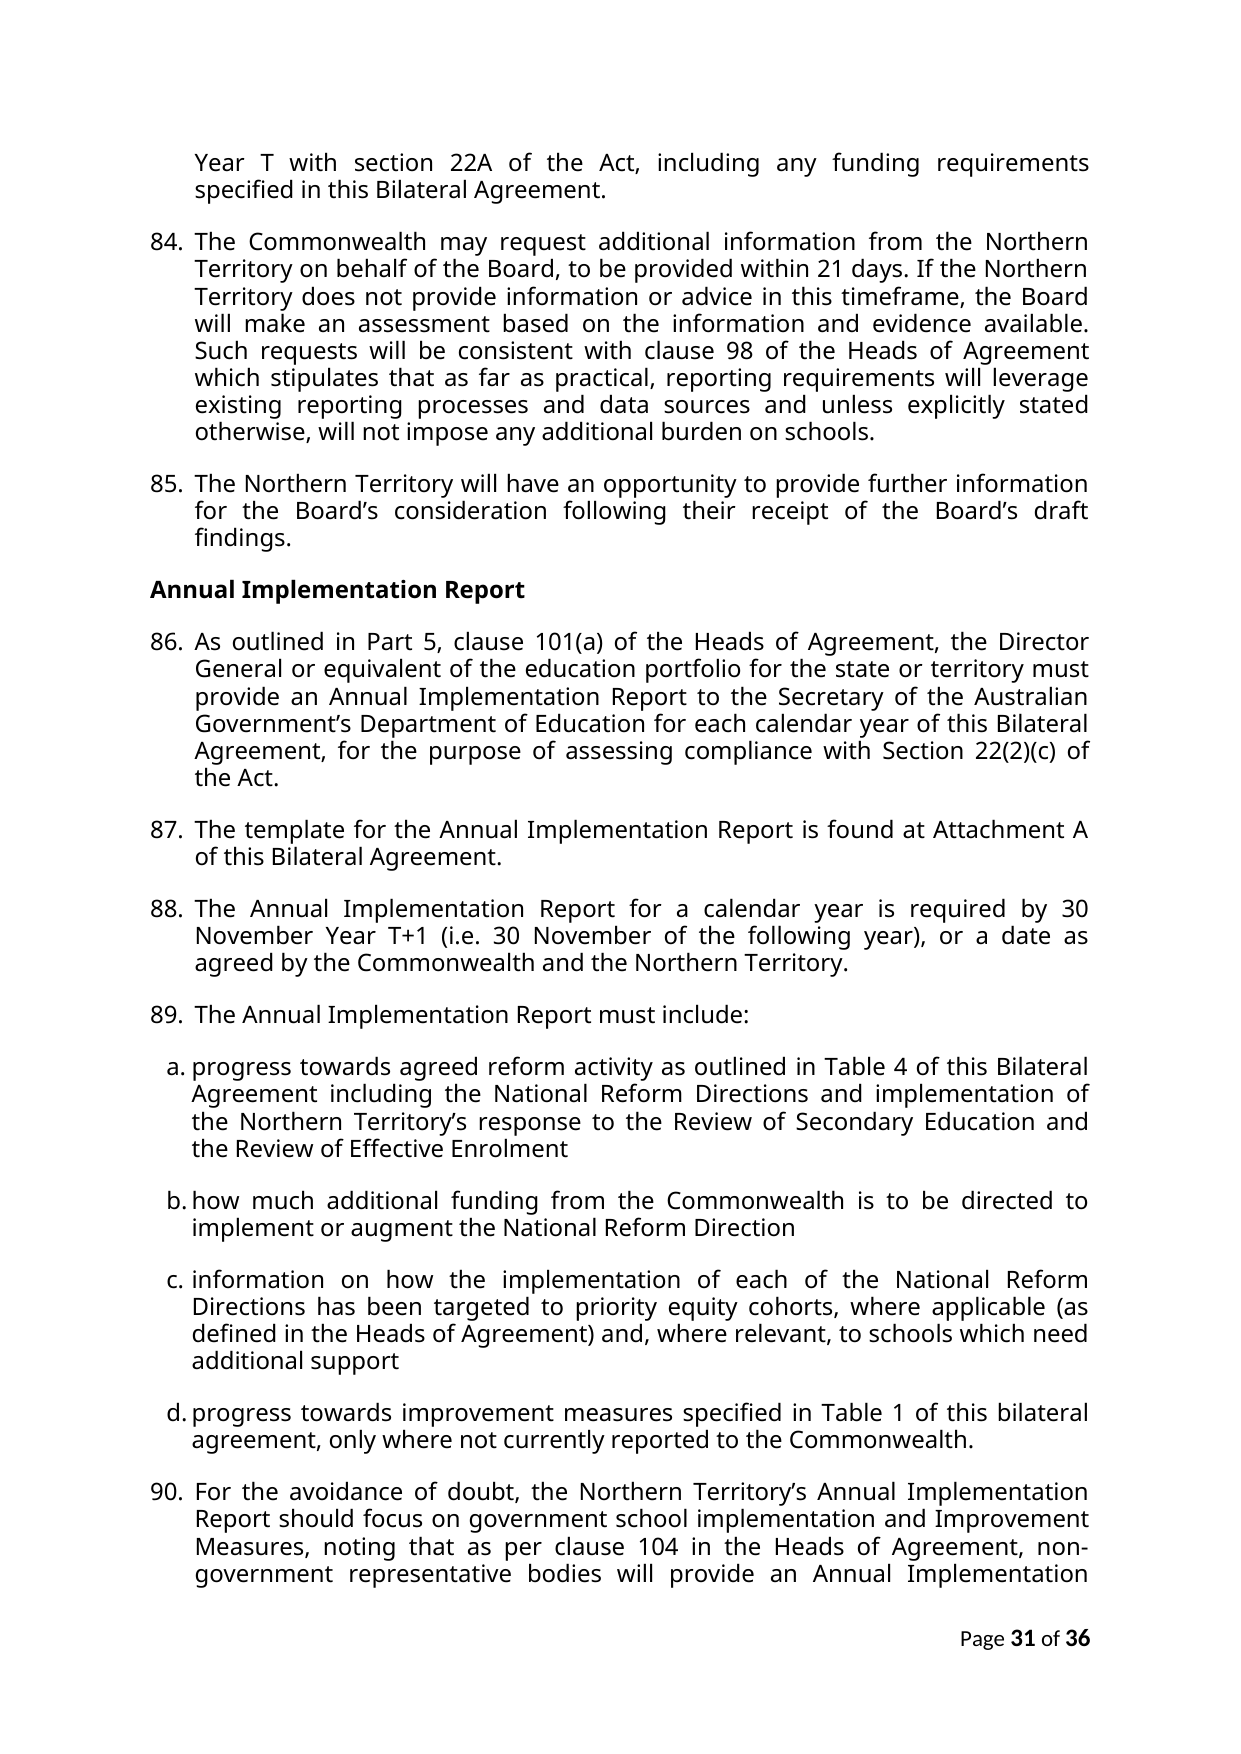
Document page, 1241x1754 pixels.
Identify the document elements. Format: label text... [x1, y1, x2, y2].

list The Commonwealth may request additional information from the Northern Territory on behalf of the Board, to be provided within 21 days. If the Northern Territory does not provide information or advice in this timeframe, the Board will make an assessment based on the information and evidence available. Such requests will be consistent with clause 98 of the Heads of Agreement which stipulates that as far as practical, reporting requirements will leverage existing reporting processes and data sources and unless explicitly stated otherwise, will not impose any additional burden on schools. [150, 229, 1090, 446]
list The Northern Territory will have an opportunity to provide further information for the Board’s consideration following their receipt of the Board’s draft findings. [150, 471, 1090, 552]
list progress towards agreed reform activity as outlined in Table 4 of this Bilateral Agreement including the National Reform Directions and implementation of the Northern Territory’s response to the Review of Secondary Education and the Review of Effective Enrolment [166, 1054, 1090, 1162]
list information on how the implementation of each of the National Reform Directions has been targeted to priority equity cohorts, where applicable (as defined in the Heads of Agreement) and, where relevant, to schools which need additional support [166, 1267, 1090, 1375]
list The Annual Implementation Report must include: [150, 1002, 1090, 1029]
list As outlined in Part 5, clause 101(a) of the Heads of Agreement, the Director General or equivalent of the education portfolio for the state or territory must provide an Annual Implementation Report to the Secretary of the Australian Government’s Department of Education for each calendar year of this Bilateral Agreement, for the purpose of assessing compliance with Section 22(2)(c) of the Act. [150, 629, 1090, 792]
list progress towards improvement measures specified in Table 1 of this bilateral agreement, only where not currently reported to the Commonwealth. [166, 1400, 1090, 1454]
text Annual Implementation Report [150, 577, 1090, 604]
list The Annual Implementation Report for a calendar year is required by 30 November Year T+1 (i.e. 30 November of the following year), or a date as agreed by the Commonwealth and the Northern Territory. [150, 896, 1090, 977]
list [150, 150, 1090, 204]
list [150, 1479, 1090, 1587]
list how much additional funding from the Commonwealth is to be directed to implement or augment the National Reform Direction [166, 1187, 1090, 1242]
list The template for the Annual Implementation Report is found at Attachment A of this Bilateral Agreement. [150, 817, 1090, 871]
